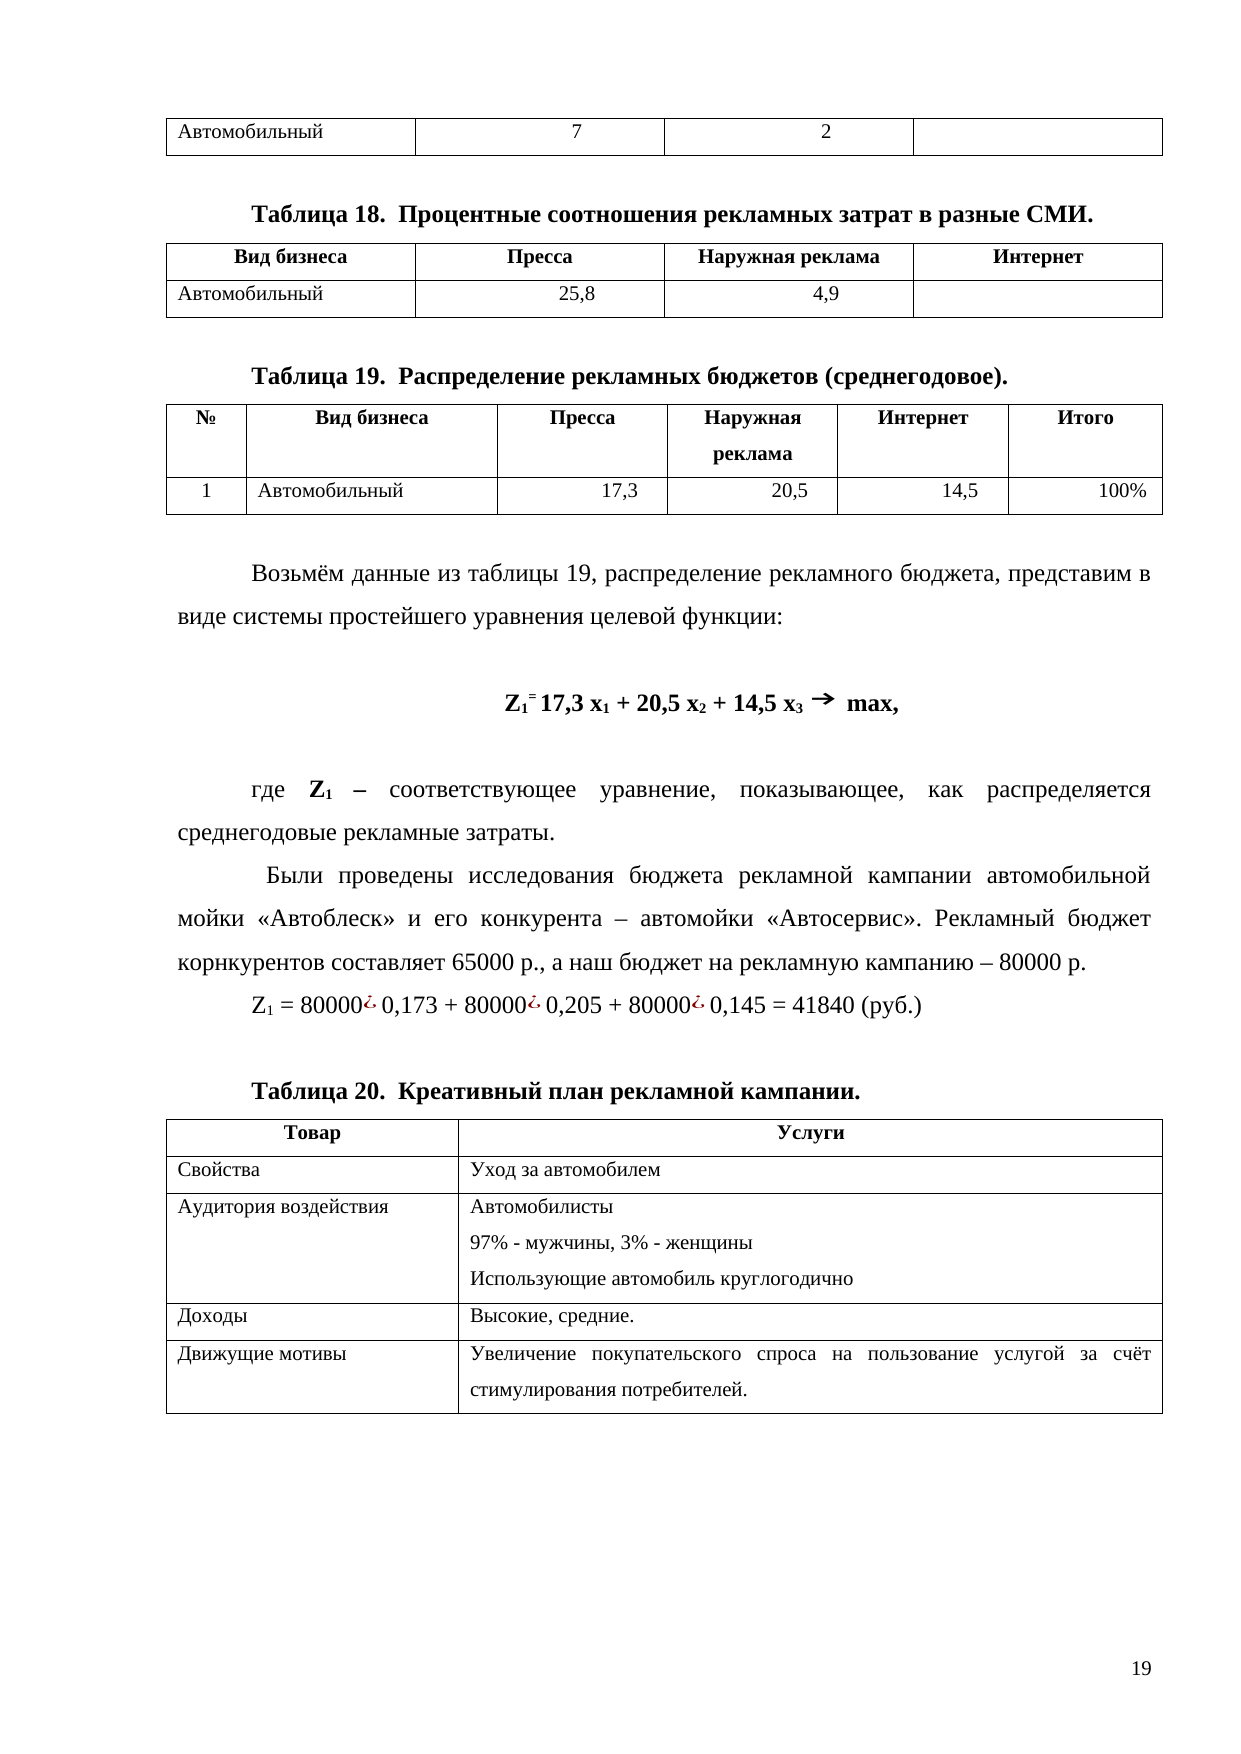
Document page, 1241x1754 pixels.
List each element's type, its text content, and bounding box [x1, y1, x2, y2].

table_cell Увеличение покупательского спроса на пользование услугой за счёт стимулирования потребителей. [459, 1341, 1162, 1413]
text где Z1 – соответствующее уравнение, показывающее, как распределяется среднегодовые рекламные затраты. [177, 774, 1152, 846]
table_header Пресса [498, 405, 667, 477]
table_header Интернет [838, 405, 1008, 477]
table_cell Автомобильный [247, 478, 497, 514]
text Таблица 19. Распределение рекламных бюджетов (среднегодовое). [177, 361, 1152, 389]
table_header № [167, 405, 246, 477]
table_cell Автомобильный [167, 119, 415, 155]
text Z1= 17,3 x1 + 20,5 x2 + 14,5 x3 max, [177, 688, 1152, 717]
table_cell Высокие, средние. [459, 1304, 1162, 1339]
table_cell Аудитория воздействия [167, 1194, 458, 1302]
table_header Итого [1009, 405, 1162, 477]
table_header Товар [167, 1120, 458, 1156]
table_cell Доходы [167, 1304, 458, 1339]
table_cell 7 [416, 119, 664, 155]
table_cell 14,5 [838, 478, 1008, 514]
table_header Вид бизнеса [247, 405, 497, 477]
table_cell 20,5 [668, 478, 837, 514]
table_cell Движущие мотивы [167, 1341, 458, 1413]
table_header Вид бизнеса [167, 244, 415, 279]
text Возьмём данные из таблицы 19, распределение рекламного бюджета, представим в виде системы простейшего уравнения целевой функции: [177, 558, 1152, 630]
table_header Пресса [416, 244, 664, 279]
table_cell 4,9 [665, 281, 913, 317]
table_cell [914, 119, 1162, 155]
text Z1 = 800000,173 + 800000,205 + 800000,145 = 41840 (руб.) [177, 990, 1152, 1018]
table_header Услуги [459, 1120, 1162, 1156]
table_cell [914, 281, 1162, 317]
table_cell 100% [1009, 478, 1162, 514]
table_cell 1 [167, 478, 246, 514]
table_header Интернет [914, 244, 1162, 279]
table_cell Автомобильный [167, 281, 415, 317]
table_header Наружная реклама [668, 405, 837, 477]
table_cell 17,3 [498, 478, 667, 514]
text Таблица 18. Процентные соотношения рекламных затрат в разные СМИ. [177, 199, 1152, 228]
table_header Наружная реклама [665, 244, 913, 279]
table_cell 25,8 [416, 281, 664, 317]
table_cell Свойства [167, 1157, 458, 1193]
table_cell 2 [665, 119, 913, 155]
text Были проведены исследования бюджета рекламной кампании автомобильной мойки «Автоблеск» и его конкурента – автомойки «Автосервис». Рекламный бюджет корнкурентов составляет 65000 р., а наш бюджет на рекламную кампанию – 80000 р. [177, 860, 1152, 975]
table_cell Уход за автомобилем [459, 1157, 1162, 1193]
text Таблица 20. Креативный план рекламной кампании. [177, 1076, 1152, 1105]
table_cell Автомобилисты 97% - мужчины, 3% - женщины Использующие автомобиль круглогодично [459, 1194, 1162, 1302]
